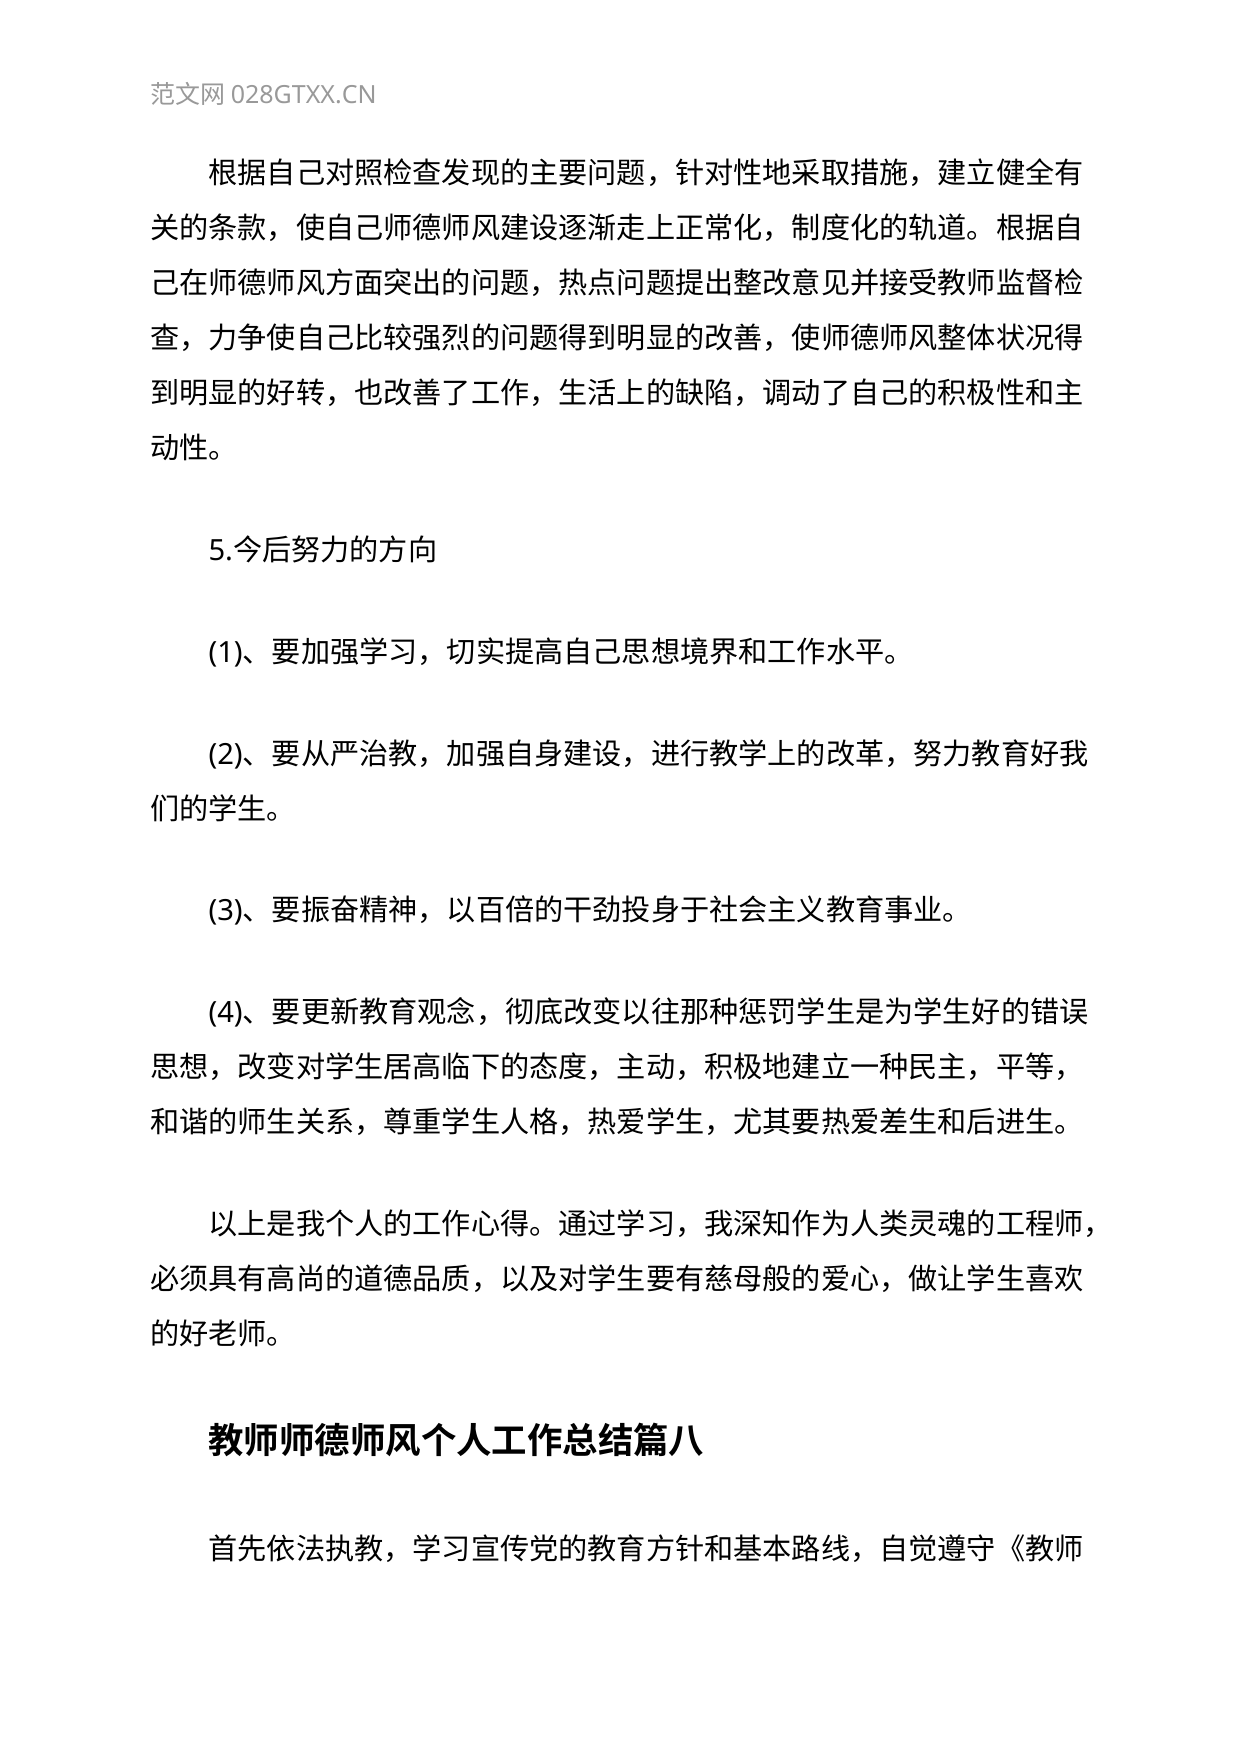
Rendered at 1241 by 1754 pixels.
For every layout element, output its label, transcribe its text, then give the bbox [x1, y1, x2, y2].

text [150, 1526, 1090, 1568]
text 5.今后努力的方向 [150, 526, 1090, 569]
text (3)、要振奋精神，以百倍的干劲投身于社会主义教育事业。 [150, 887, 1090, 929]
text 以上是我个人的工作心得。通过学习，我深知作为人类灵魂的工程师，必须具有高尚的道德品质，以及对学生要有慈母般的爱心，做让学生喜欢的好老师。 [150, 1201, 1090, 1353]
text 教师师德师风个人工作总结篇八 [150, 1412, 1090, 1463]
text (2)、要从严治教，加强自身建设，进行教学上的改革，努力教育好我们的学生。 [150, 730, 1090, 827]
text (1)、要加强学习，切实提高自己思想境界和工作水平。 [150, 628, 1090, 671]
text 根据自己对照检查发现的主要问题，针对性地采取措施，建立健全有关的条款，使自己师德师风建设逐渐走上正常化，制度化的轨道。根据自己在师德师风方面突出的问题，热点问题提出整改意见并接受教师监督检查，力争使自己比较强烈的问题得到明显的改善，使师德师风整体状况得到明显的好转，也改善了工作，生活上的缺陷，调动了自己的积极性和主动性。 [150, 150, 1090, 467]
text (4)、要更新教育观念，彻底改变以往那种惩罚学生是为学生好的错误思想，改变对学生居高临下的态度，主动，积极地建立一种民主，平等，和谐的师生关系，尊重学生人格，热爱学生，尤其要热爱差生和后进生。 [150, 989, 1090, 1141]
